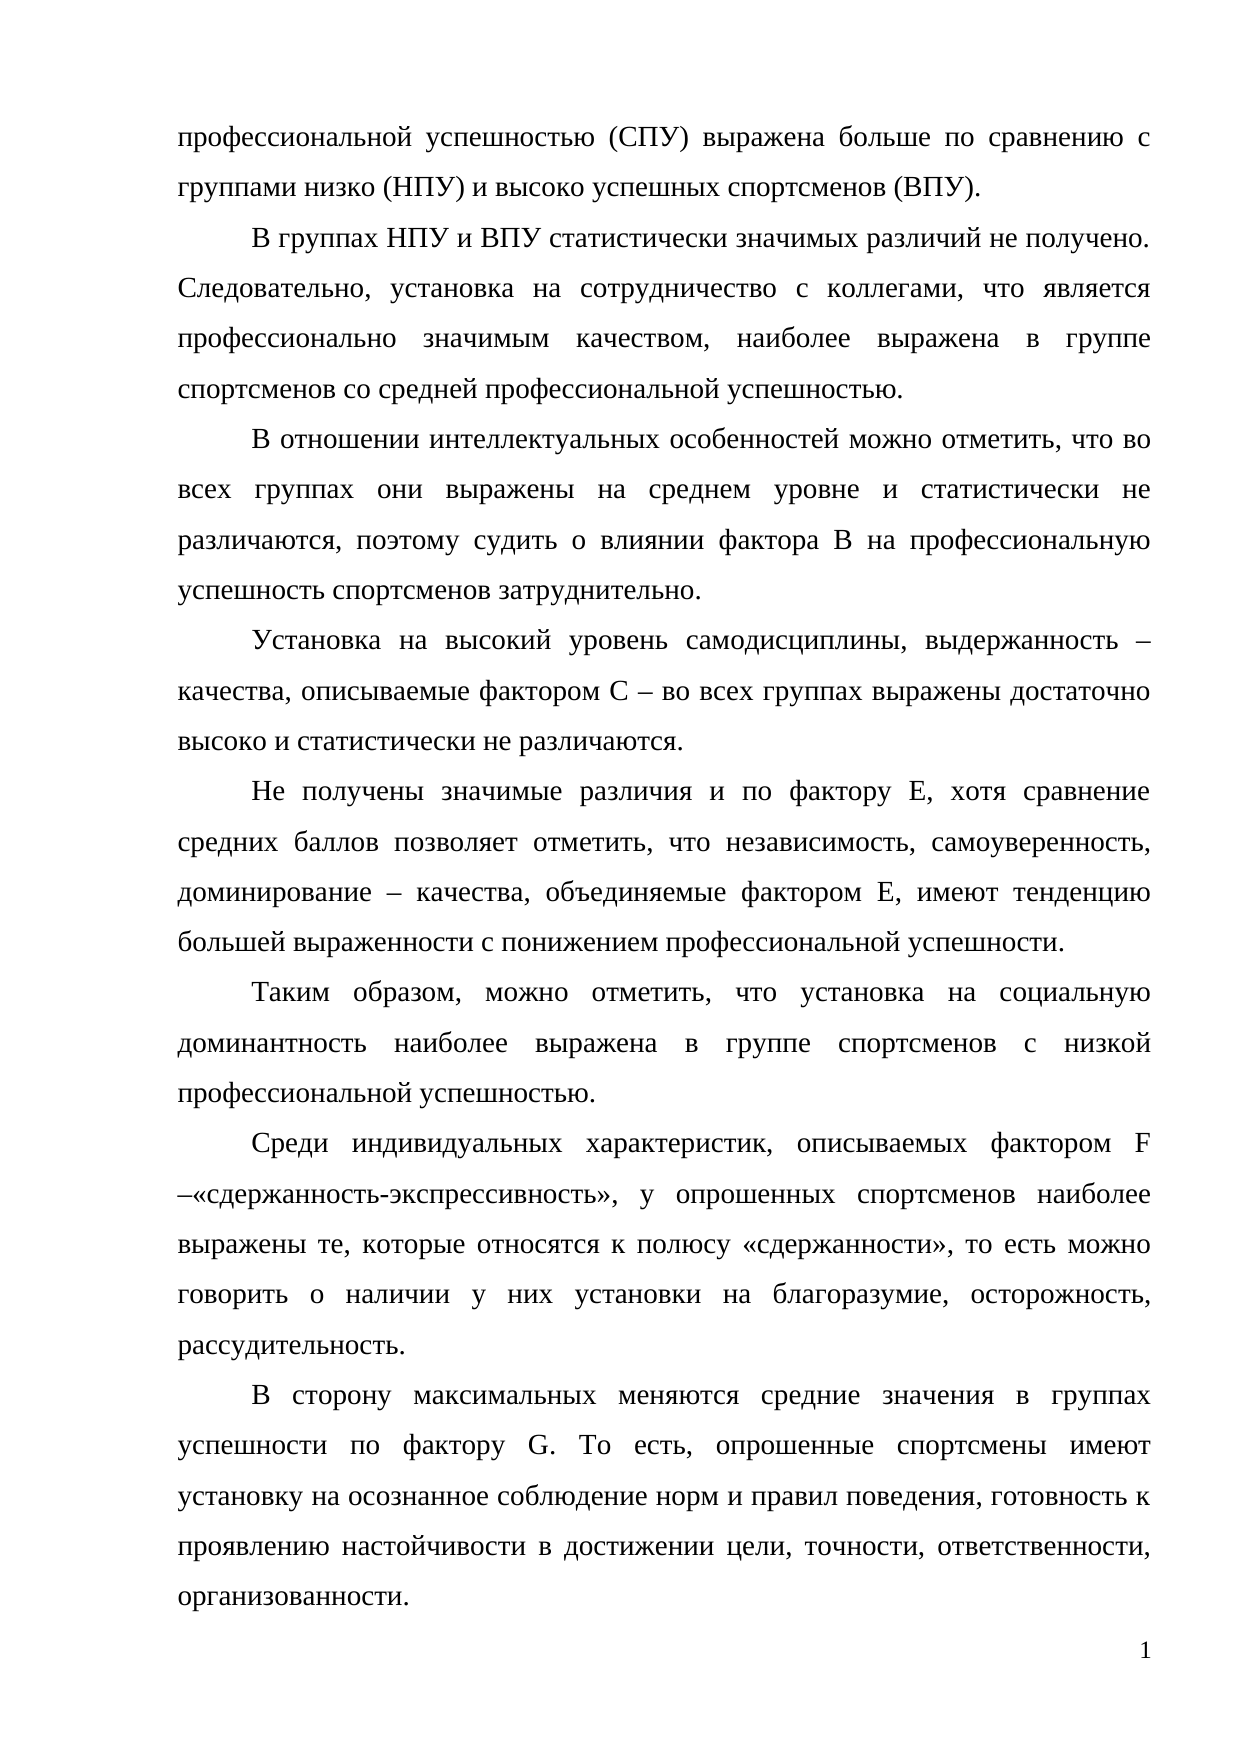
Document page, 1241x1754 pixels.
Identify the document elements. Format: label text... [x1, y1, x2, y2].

text Не получены значимые различия и по фактору Е, хотя сравнение средних баллов позволяет отметить, что независимость, самоуверенность, доминирование – качества, объединяемые фактором Е, имеют тенденцию большей выраженности с понижением профессиональной успешности. [177, 773, 1152, 958]
text Установка на высокий уровень самодисциплины, выдержанность – качества, описываемые фактором С – во всех группах выражены достаточно высоко и статистически не различаются. [177, 622, 1152, 757]
text Таким образом, можно отметить, что установка на социальную доминантность наиболее выражена в группе спортсменов с низкой профессиональной успешностью. [177, 974, 1152, 1109]
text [177, 119, 1152, 203]
text В группах НПУ и ВПУ статистически значимых различий не получено. Следовательно, установка на сотрудничество с коллегами, что является профессионально значимым качеством, наиболее выражена в группе спортсменов со средней профессиональной успешностью. [177, 220, 1152, 404]
text В отношении интеллектуальных особенностей можно отметить, что во всех группах они выражены на среднем уровне и статистически не различаются, поэтому судить о влиянии фактора В на профессиональную успешность спортсменов затруднительно. [177, 421, 1152, 606]
text Среди индивидуальных характеристик, описываемых фактором F –«сдержанность-экспрессивность», у опрошенных спортсменов наиболее выражены те, которые относятся к полюсу «сдержанности», то есть можно говорить о наличии у них установки на благоразумие, осторожность, рассудительность. [177, 1126, 1152, 1360]
text В сторону максимальных меняются средние значения в группах успешности по фактору G. То есть, опрошенные спортсмены имеют установку на осознанное соблюдение норм и правил поведения, готовность к проявлению настойчивости в достижении цели, точности, ответственности, организованности. [177, 1377, 1152, 1612]
